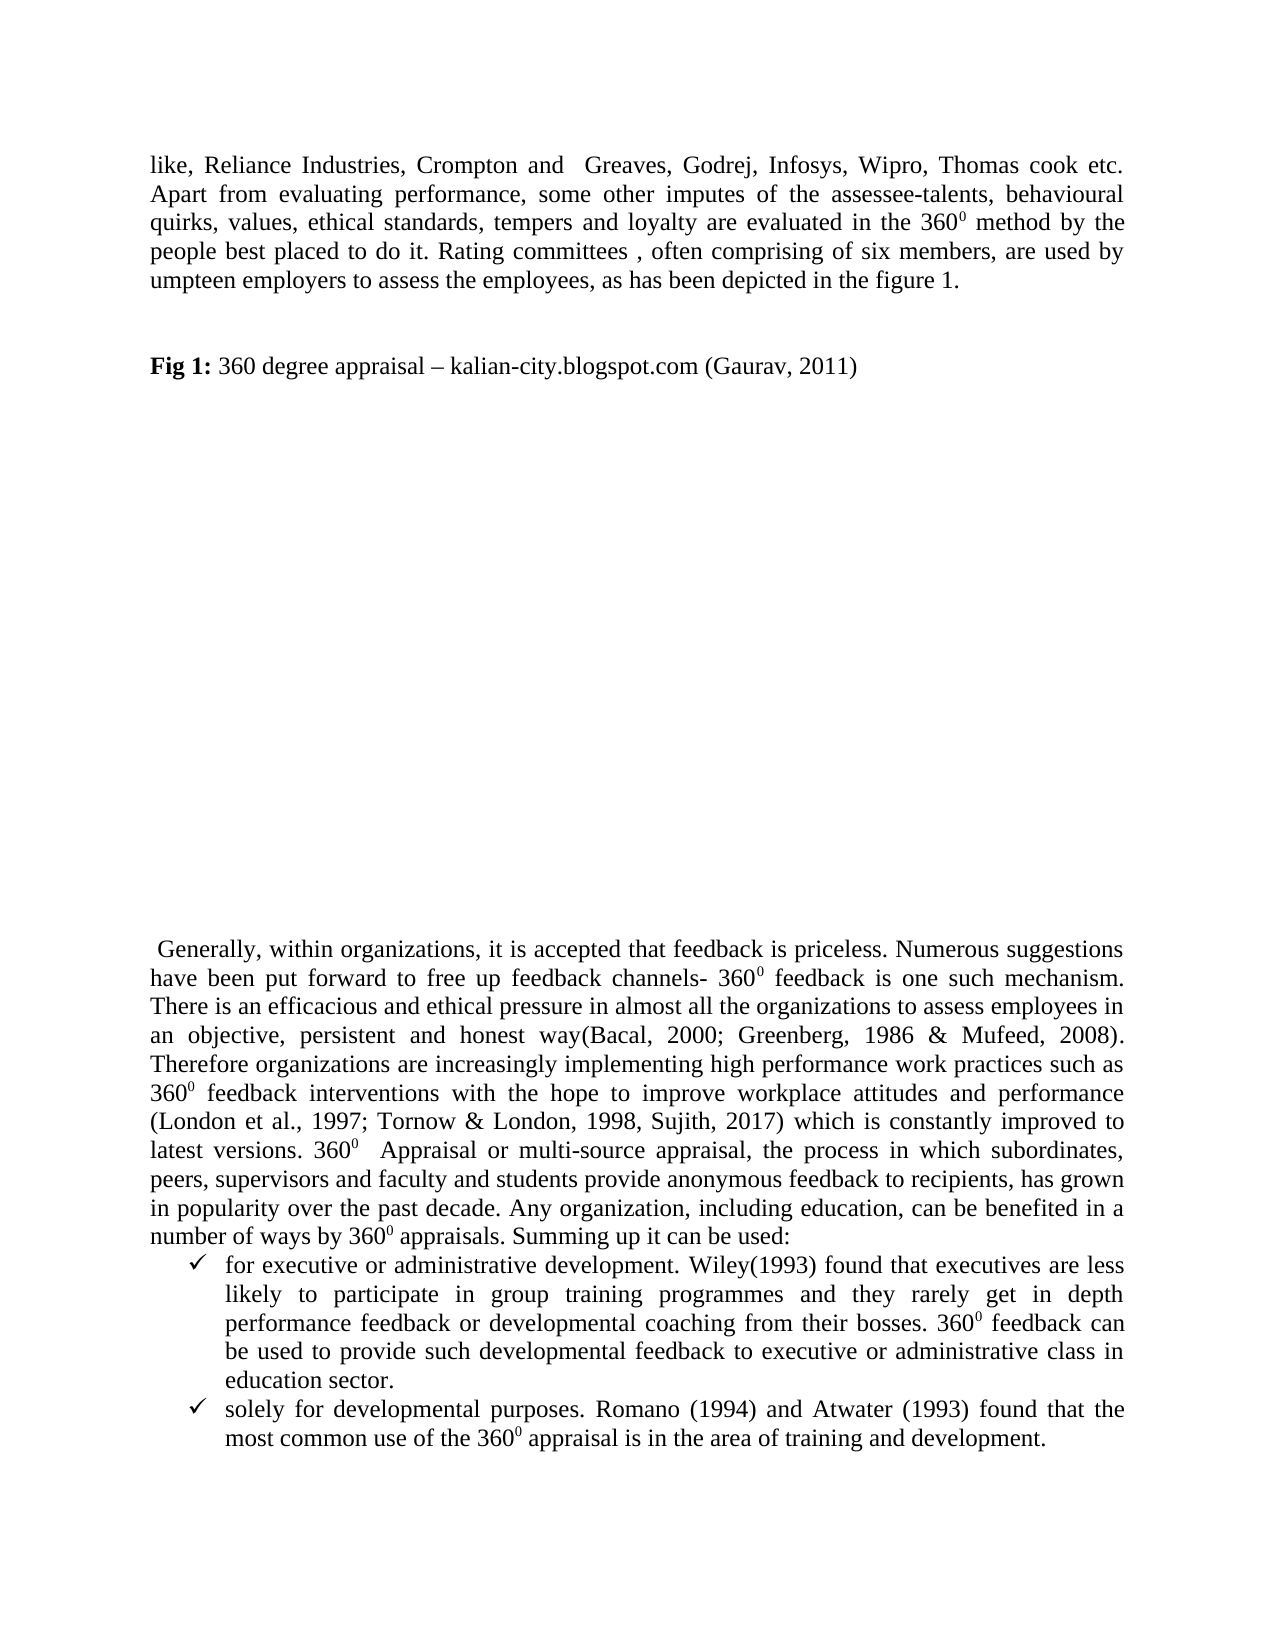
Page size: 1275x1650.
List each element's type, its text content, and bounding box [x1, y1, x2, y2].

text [150, 150, 1125, 294]
text Fig 1: 360 degree appraisal – kalian-city.blogspot.com (Gaurav, 2011) [150, 322, 1125, 380]
list solely for developmental purposes. Romano (1994) and Atwater (1993) found that the most common use of the 3600 appraisal is in the area of training and development. [187, 1394, 1125, 1451]
list for executive or administrative development. Wiley(1993) found that executives are less likely to participate in group training programmes and they rarely get in depth performance feedback or developmental coaching from their bosses. 3600 feedback can be used to provide such developmental feedback to executive or administrative class in education sector. [187, 1250, 1125, 1394]
text Generally, within organizations, it is accepted that feedback is priceless. Numerous suggestions have been put forward to free up feedback channels- 3600 feedback is one such mechanism. There is an efficacious and ethical pressure in almost all the organizations to assess employees in an objective, persistent and honest way(Bacal, 2000; Greenberg, 1986 & Mufeed, 2008). Therefore organizations are increasingly implementing high performance work practices such as 3600 feedback interventions with the hope to improve workplace attitudes and performance (London et al., 1997; Tornow & London, 1998, Sujith, 2017) which is constantly improved to latest versions. 3600 Appraisal or multi-source appraisal, the process in which subordinates, peers, supervisors and faculty and students provide anonymous feedback to recipients, has grown in popularity over the past decade. Any organization, including education, can be benefited in a number of ways by 3600 appraisals. Summing up it can be used: [150, 905, 1125, 1250]
